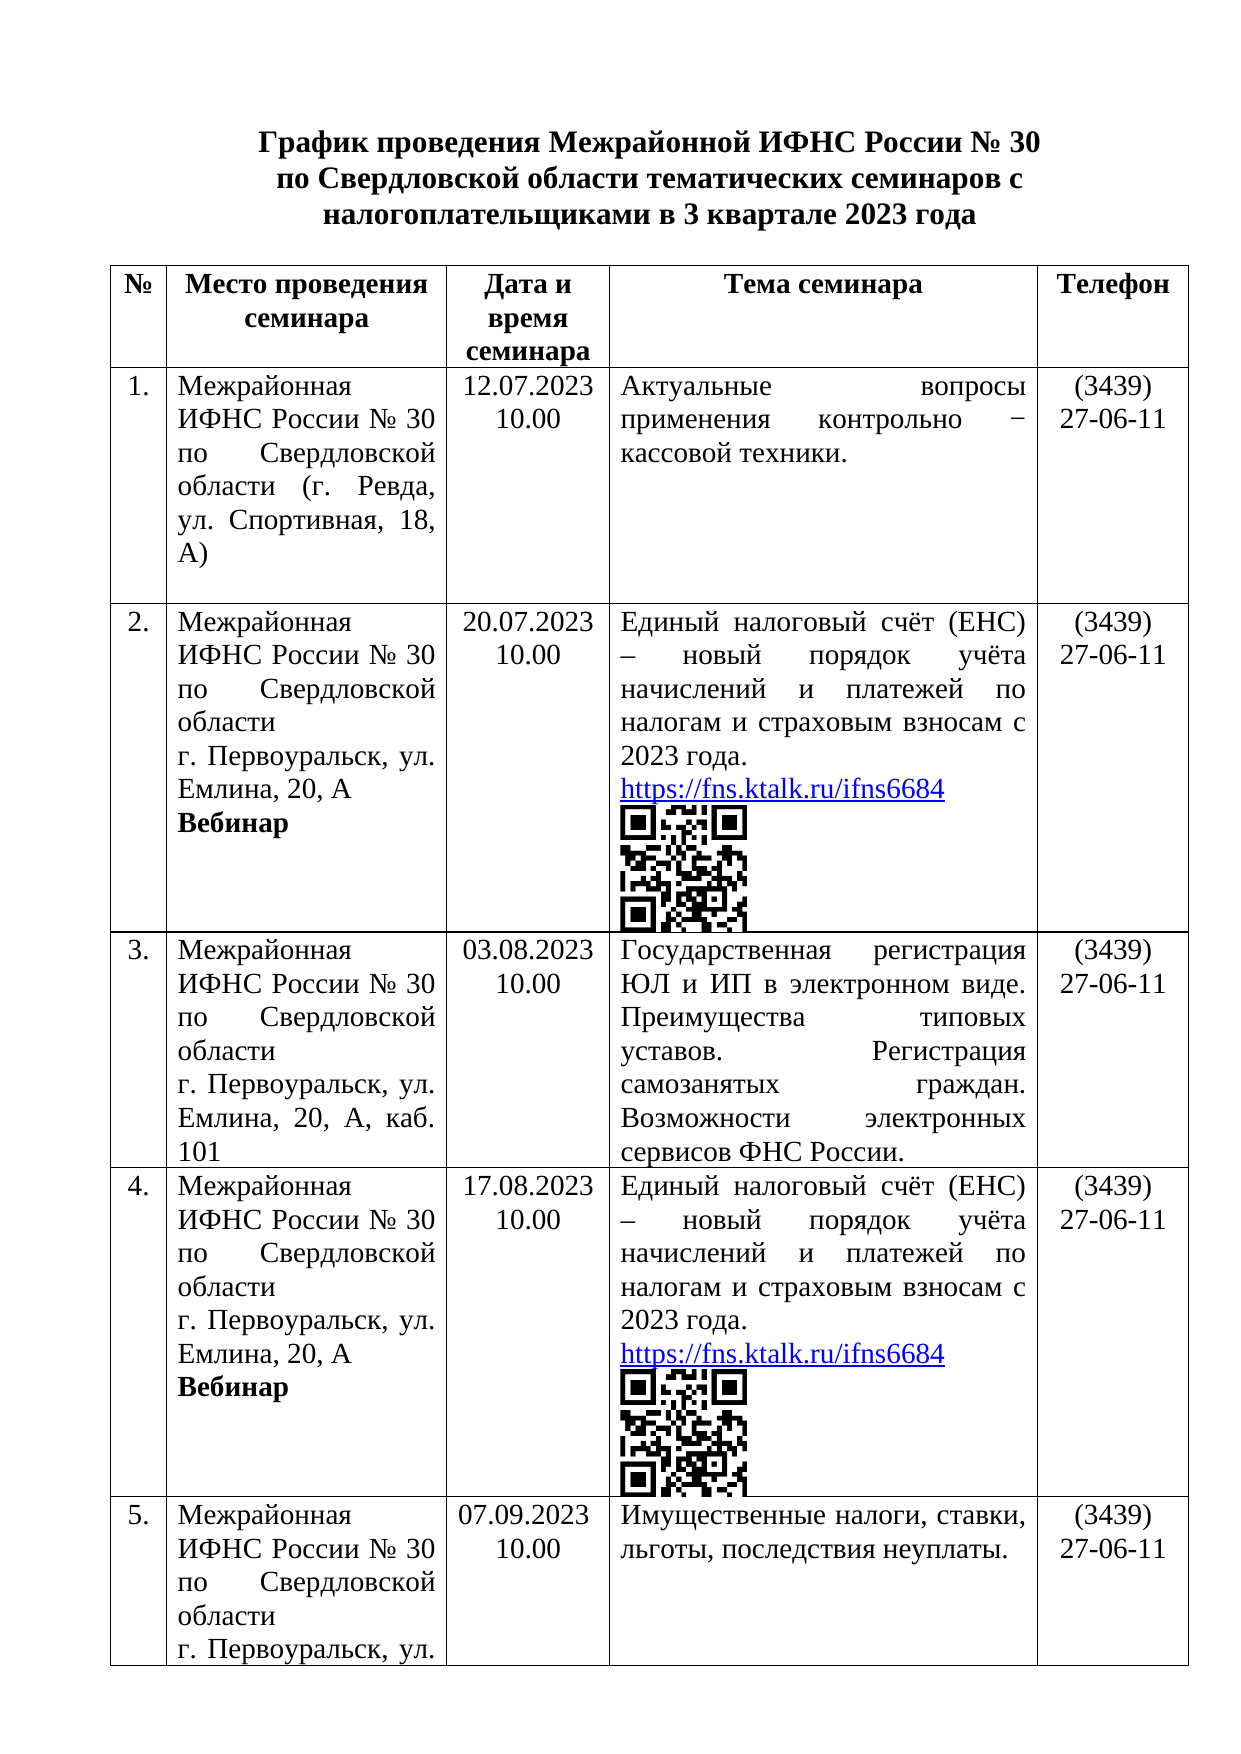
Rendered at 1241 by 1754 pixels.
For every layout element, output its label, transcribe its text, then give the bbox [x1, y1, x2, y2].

table_cell Актуальные вопросы применения контрольно − кассовой техники. [610, 368, 1037, 603]
table_cell 07.09.2023 10.00 [447, 1497, 609, 1665]
table_cell Межрайонная ИФНС России № 30 по Свердловской области г. Первоуральск, ул. Емлина, 20, А, каб. 101 [167, 933, 446, 1167]
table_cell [167, 1497, 446, 1665]
table_cell (3439) 27-06-11 [1038, 933, 1188, 1167]
table_cell 4. [111, 1168, 166, 1496]
text по Свердловской области тематических семинаров с налогоплательщиками в 3 квартале 2023 года [118, 160, 1181, 232]
text График проведения Межрайонной ИФНС России № 30 [118, 124, 1181, 160]
table_cell (3439) 27-06-11 [1038, 368, 1188, 603]
picture [620, 1369, 747, 1497]
table_header Место проведения семинара [167, 266, 446, 367]
table_cell 03.08.2023 10.00 [447, 933, 609, 1167]
table_cell Межрайонная ИФНС России № 30 по Свердловской области г. Первоуральск, ул. Емлина, 20, А Вебинар [167, 604, 446, 931]
table_cell 3. [111, 933, 166, 1167]
table_cell Межрайонная ИФНС России № 30 по Свердловской области (г. Ревда, ул. Спортивная, 18, А) [167, 368, 446, 603]
picture [620, 805, 747, 932]
table_cell 20.07.2023 10.00 [447, 604, 609, 931]
table_cell 5. [111, 1497, 166, 1665]
table_cell Единый налоговый счёт (ЕНС) – новый порядок учёта начислений и платежей по налогам и страховым взносам с 2023 года. https://fns.ktalk.ru/ifns6684 [610, 1168, 1037, 1496]
table_cell 2. [111, 604, 166, 931]
table_cell (3439) 27-06-11 [1038, 1497, 1188, 1665]
table_header № [111, 266, 166, 367]
table_cell 17.08.2023 10.00 [447, 1168, 609, 1496]
table_cell (3439) 27-06-11 [1038, 604, 1188, 931]
table_cell Единый налоговый счёт (ЕНС) – новый порядок учёта начислений и платежей по налогам и страховым взносам с 2023 года. https://fns.ktalk.ru/ifns6684 [610, 604, 1037, 931]
table_cell Межрайонная ИФНС России № 30 по Свердловской области г. Первоуральск, ул. Емлина, 20, А Вебинар [167, 1168, 446, 1496]
table_cell 1. [111, 368, 166, 603]
table_header Дата и время семинара [447, 266, 609, 367]
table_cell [610, 1497, 1037, 1665]
table_cell (3439) 27-06-11 [1038, 1168, 1188, 1496]
table_header Тема семинара [610, 266, 1037, 367]
table_cell 12.07.2023 10.00 [447, 368, 609, 603]
table_header Телефон [1038, 266, 1188, 367]
table_cell Государственная регистрация ЮЛ и ИП в электронном виде. Преимущества типовых уставов. Регистрация самозанятых граждан. Возможности электронных сервисов ФНС России. [610, 933, 1037, 1167]
